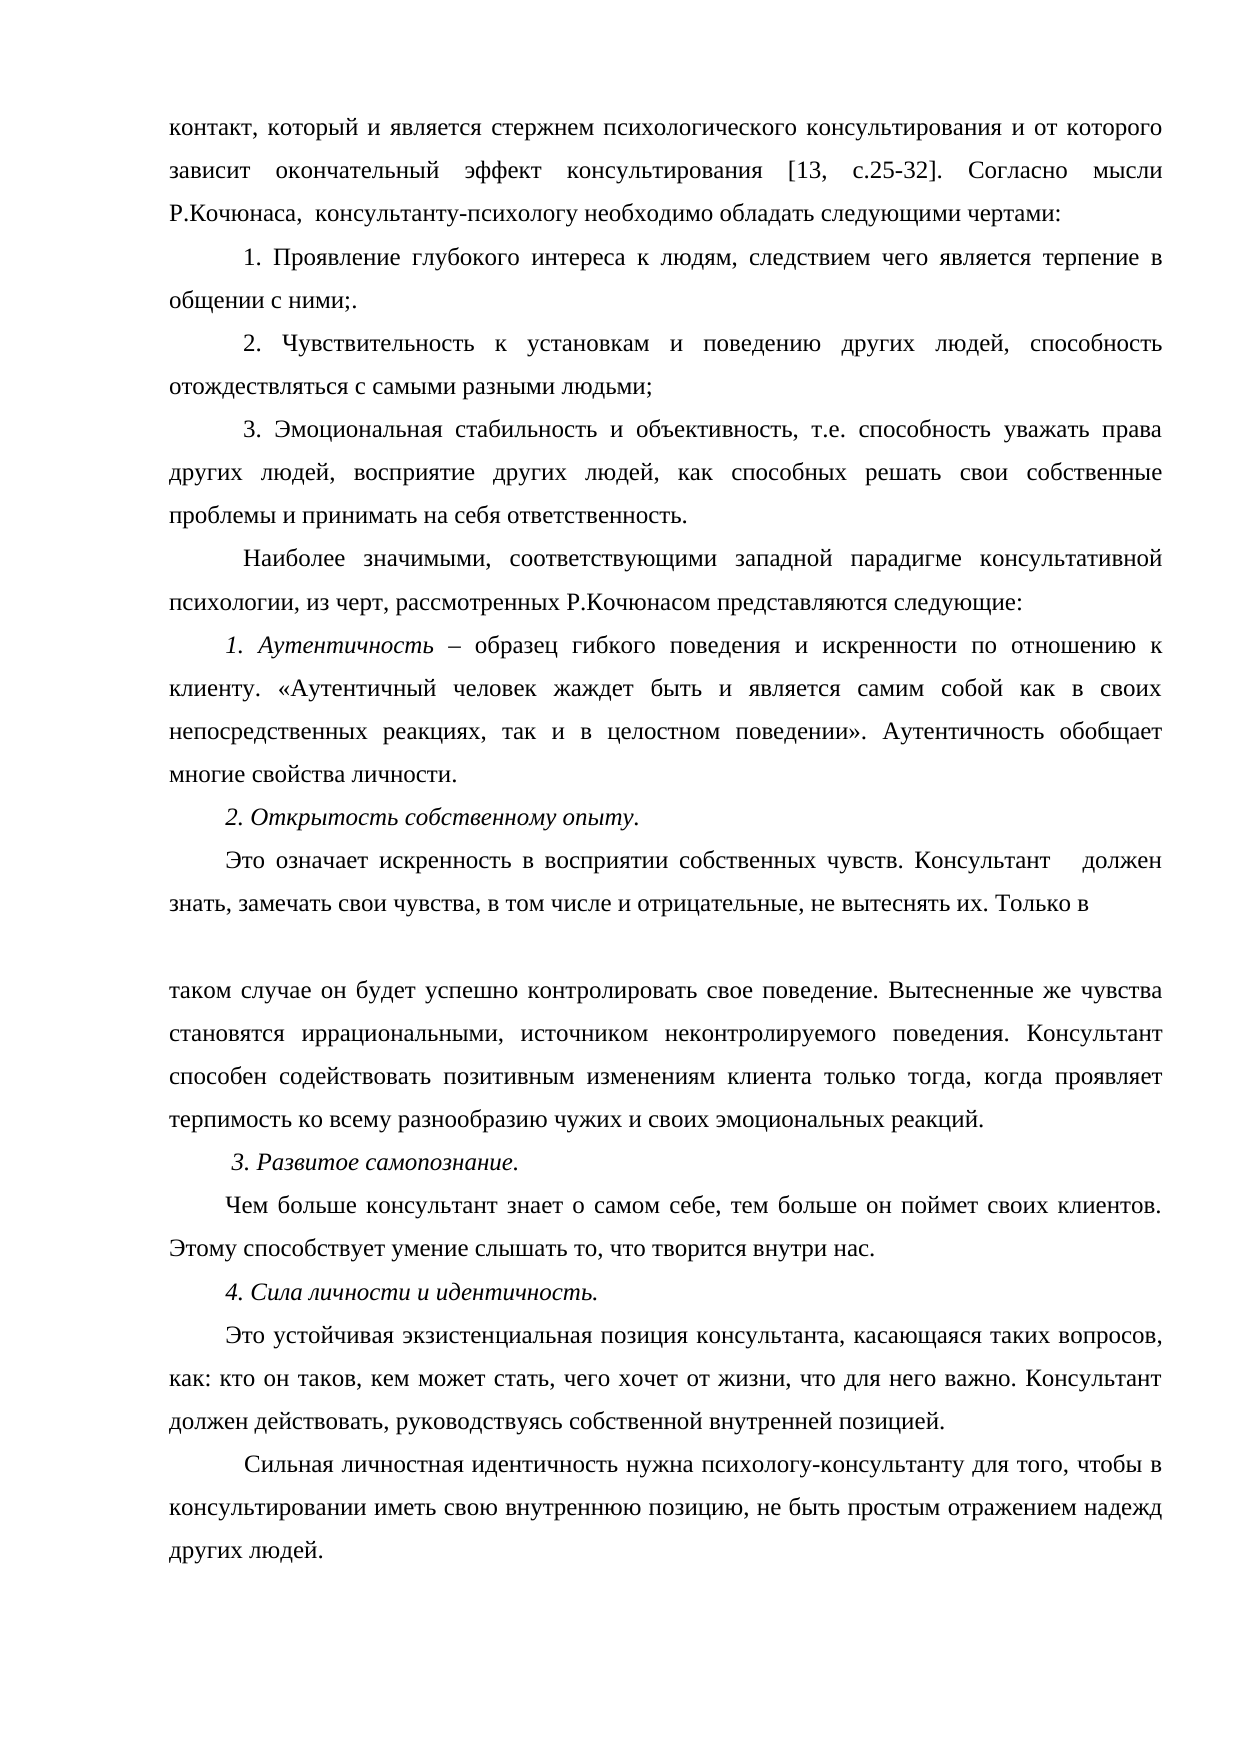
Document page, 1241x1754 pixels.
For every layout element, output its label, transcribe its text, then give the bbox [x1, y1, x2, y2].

list Сильная личностная идентичность нужна психологу-консультанту для того, чтобы в консультировании иметь свою внутреннюю позицию, не быть простым отражением надежд других людей. [169, 1449, 1163, 1564]
text 3. Эмоциональная стабильность и объективность, т.е. способность уважать права других людей, восприятие других людей, как способных решать свои собственные проблемы и принимать на себя ответственность. [169, 414, 1163, 529]
text 2. Чувствительность к установкам и поведению других людей, способность отождествляться с самыми разными людьми; [169, 328, 1163, 400]
text 1. Проявление глубокого интереса к людям, следствием чего является терпение в общении с ними;. [169, 242, 1163, 313]
list Чем больше консультант знает о самом себе, тем больше он поймет своих клиентов. Этому способствует умение слышать то, что творится внутри нас. [169, 1190, 1163, 1262]
list Это означает искренность в восприятии собственных чувств. Консультант должен знать, замечать свои чувства, в том числе и отрицательные, не вытеснять их. Только в [169, 845, 1163, 917]
list 3. Развитое самопознание. [169, 1147, 1163, 1176]
list 1. Аутентичность – образец гибкого поведения и искренности по отношению к клиенту. «Аутентичный человек жаждет быть и является самим собой как в своих непосредственных реакциях, так и в целостном поведении». Аутентичность обобщает многие свойства личности. [169, 630, 1163, 788]
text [169, 112, 1163, 227]
list 2. Открытость собственному опыту. [169, 802, 1163, 831]
list Это устойчивая экзистенциальная позиция консультанта, касающаяся таких вопросов, как: кто он таков, кем может стать, чего хочет от жизни, что для него важно. Консультант должен действовать, руководствуясь собственной внутренней позицией. [169, 1320, 1163, 1435]
text Наиболее значимыми, соответствующими западной парадигме консультативной психологии, из черт, рассмотренных Р.Кочюнасом представляются следующие: [169, 543, 1163, 615]
list 4. Сила личности и идентичность. [225, 1277, 1163, 1305]
list таком случае он будет успешно контролировать свое поведение. Вытесненные же чувства становятся иррациональными, источником неконтролируемого поведения. Консультант способен содействовать позитивным изменениям клиента только тогда, когда проявляет терпимость ко всему разнообразию чужих и своих эмоциональных реакций. [169, 975, 1163, 1133]
